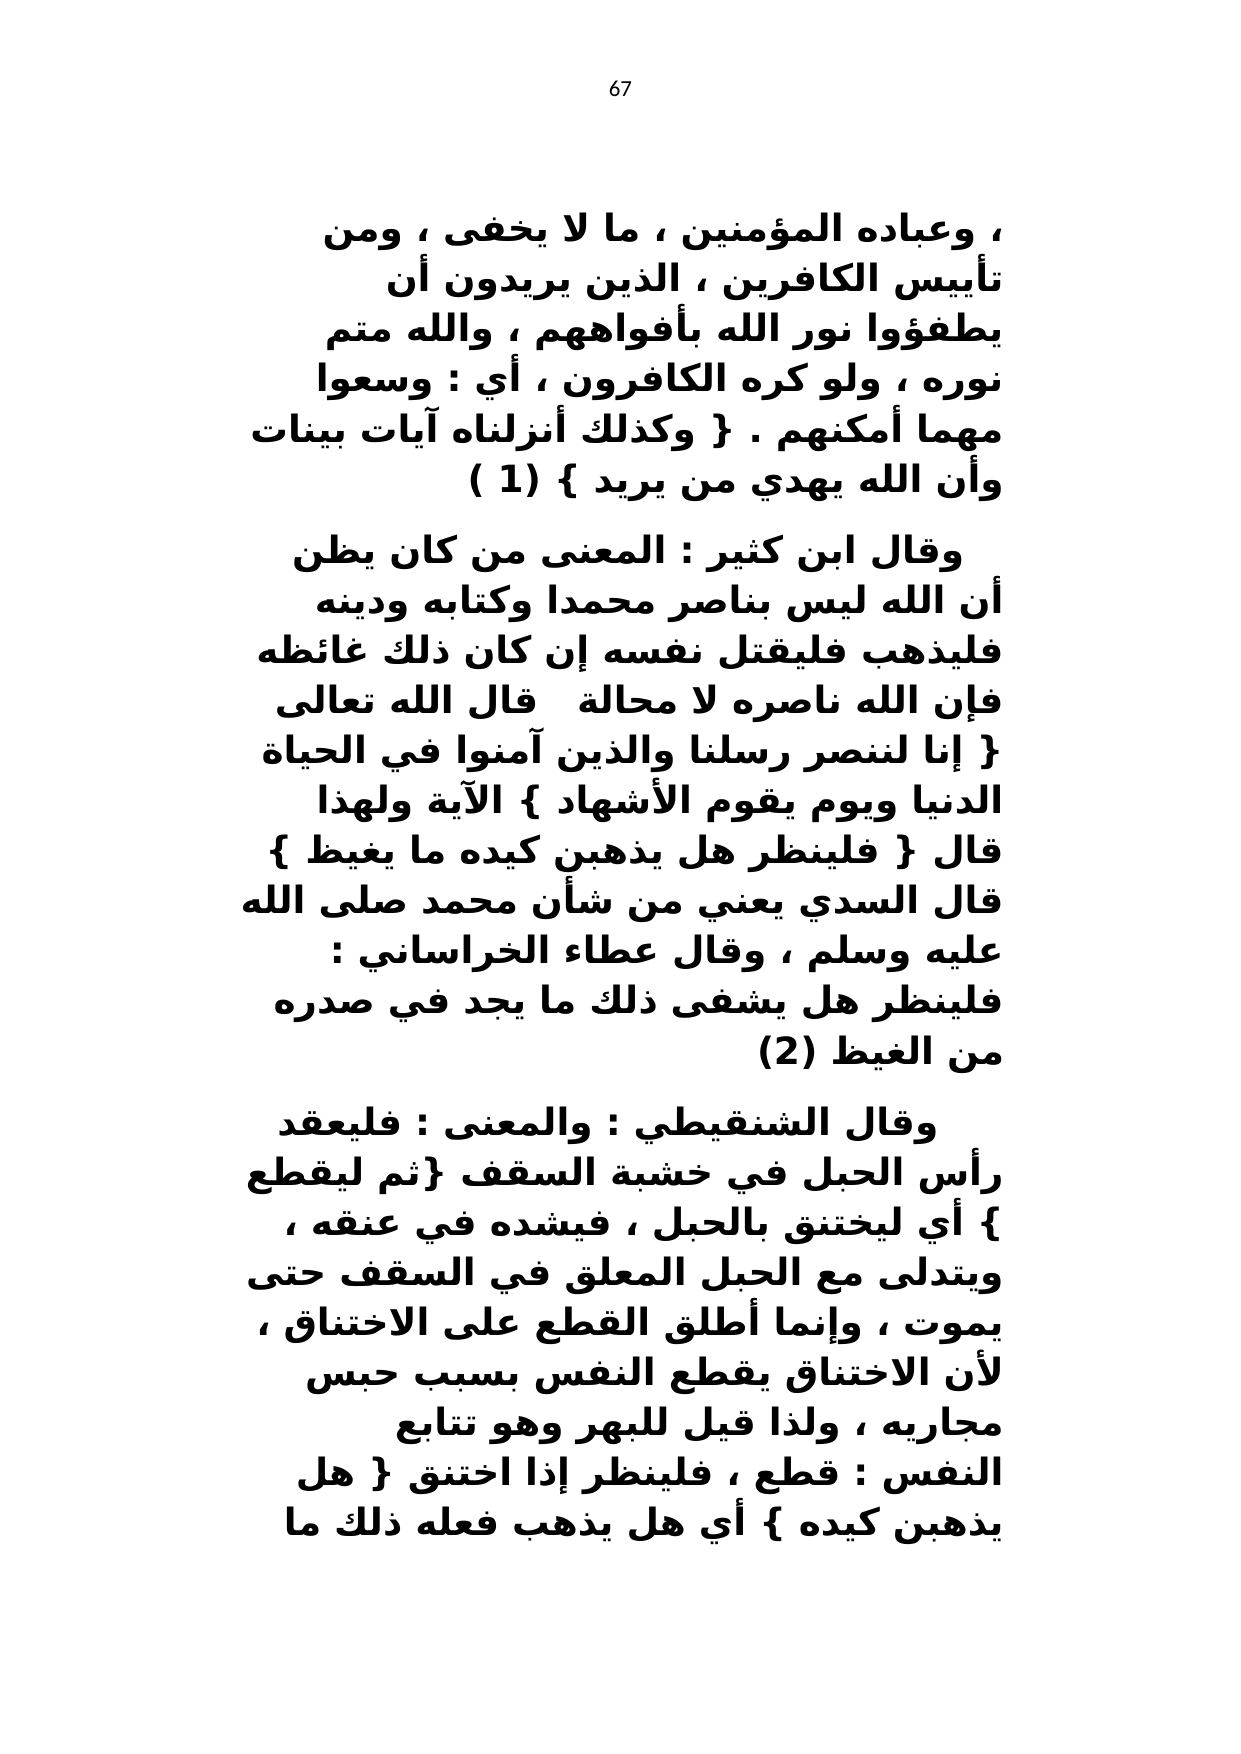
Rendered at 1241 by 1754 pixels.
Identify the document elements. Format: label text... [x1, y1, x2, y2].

text وقال ابن كثير : المعنى من كان يظن أن الله ليس بناصر محمدا وكتابه ودينه فليذهب فليقتل نفسه إن كان ذلك غائظه فإن الله ناصره لا محالة قال الله تعالى { إنا لننصر رسلنا والذين آمنوا في الحياة الدنيا ويوم يقوم الأشهاد } الآية ولهذا قال { فلينظر هل يذهبن كيده ما يغيظ } قال السدي يعني من شأن محمد صلى الله عليه وسلم ، وقال عطاء الخراساني : فلينظر هل يشفى ذلك ما يجد في صدره من الغيظ (2) [236, 528, 1004, 1073]
text ، وعباده المؤمنين ، ما لا يخفى ، ومن تأييس الكافرين ، الذين يريدون أن يطفؤوا نور الله بأفواههم ، والله متم نوره ، ولو كره الكافرون ، أي : وسعوا مهما أمكنهم . { وكذلك أنزلناه آيات بينات وأن الله يهدي من يريد } (1 ) [236, 207, 1004, 501]
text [236, 1100, 1004, 1545]
